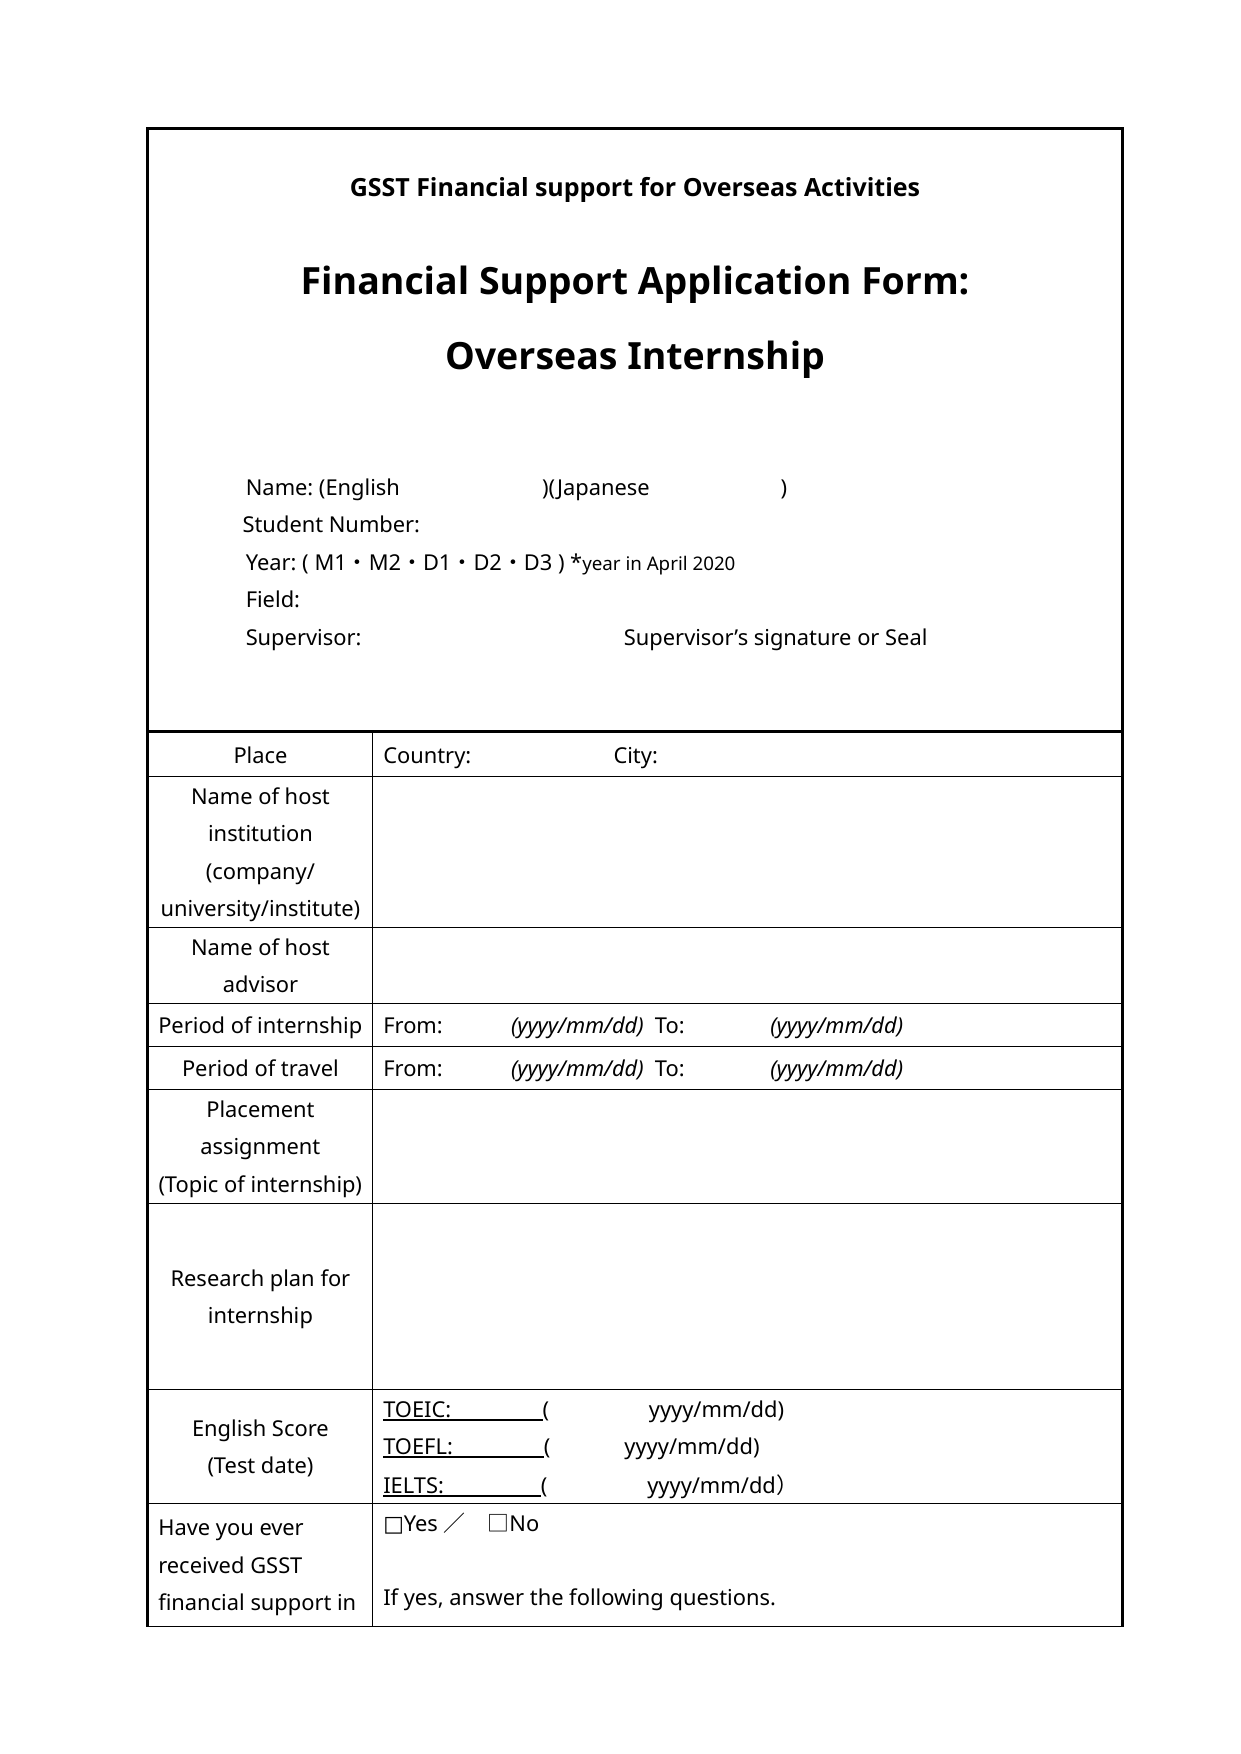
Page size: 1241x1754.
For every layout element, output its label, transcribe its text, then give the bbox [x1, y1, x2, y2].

table_header GSST Financial support for Overseas Activities Financial Support Application Form: Overseas Internship Name: (English )(Japanese ) Student Number: Year: ( M1・M2・D1・D2・D3 ) *year in April 2020 Field: Supervisor: Supervisor’s signature or Seal [149, 130, 1121, 730]
table_cell [373, 1090, 1121, 1202]
table_cell [373, 777, 1121, 927]
table_cell Period of travel [149, 1047, 372, 1089]
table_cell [373, 1504, 1121, 1626]
table_cell From: (yyyy/mm/dd) To: (yyyy/mm/dd) [373, 1004, 1121, 1046]
table_cell Period of internship [149, 1004, 372, 1046]
table_cell English Score (Test date) [149, 1390, 372, 1502]
table_cell Place [149, 733, 372, 776]
table_cell From: (yyyy/mm/dd) To: (yyyy/mm/dd) [373, 1047, 1121, 1089]
table_cell [373, 1204, 1121, 1389]
table_cell Name of host advisor [149, 928, 372, 1003]
table_cell [373, 928, 1121, 1003]
table_cell TOEIC: ( yyyy/mm/dd) TOEFL: ( yyyy/mm/dd) IELTS: ( yyyy/mm/dd） [373, 1390, 1121, 1502]
table_cell Country: City: [373, 733, 1121, 776]
table_cell Research plan for internship [149, 1204, 372, 1389]
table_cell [149, 1504, 372, 1626]
table_cell Placement assignment (Topic of internship) [149, 1090, 372, 1202]
table_cell Name of host institution (company/ university/institute) [149, 777, 372, 927]
